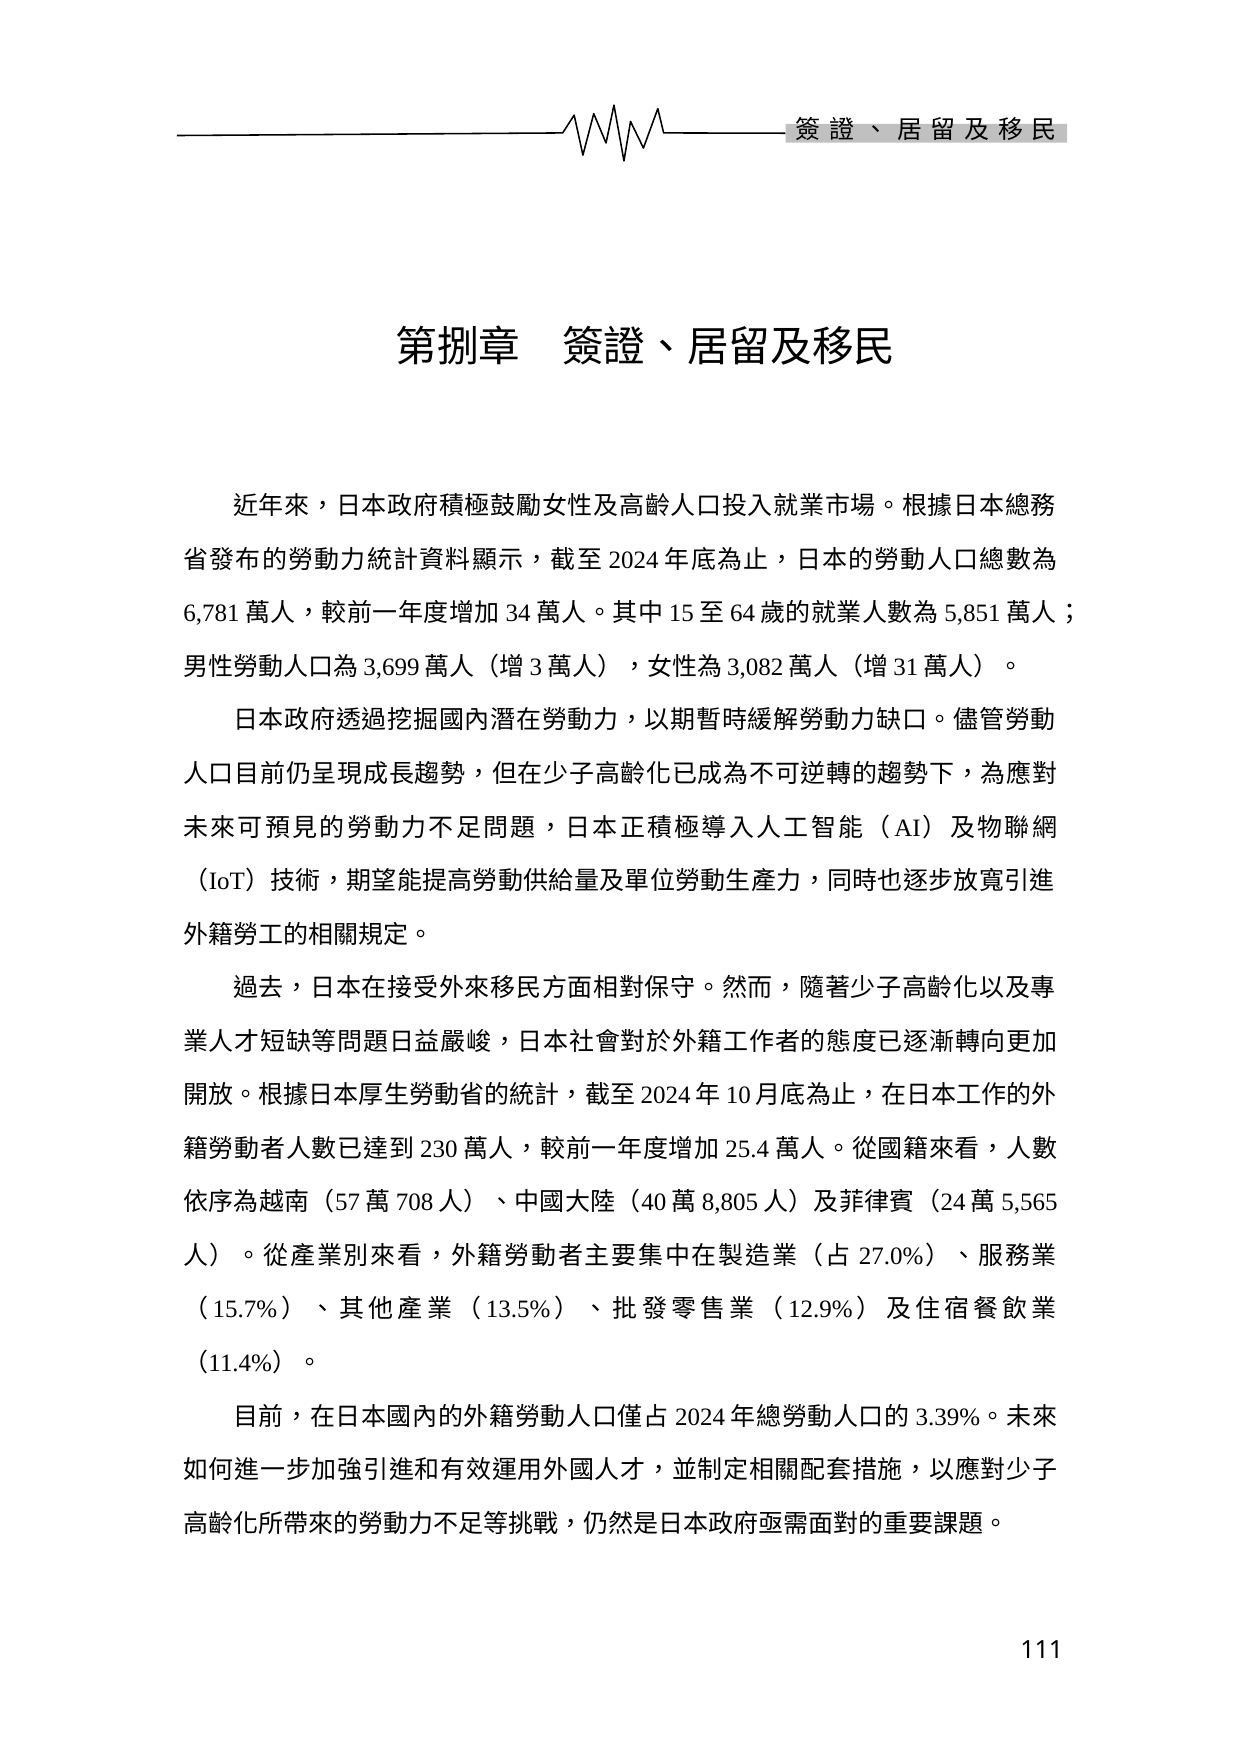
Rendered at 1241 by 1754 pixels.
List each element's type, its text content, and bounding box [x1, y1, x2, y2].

text 近年來，日本政府積極鼓勵女性及高齡人口投入就業市場。根據日本總務省發布的勞動力統計資料顯示，截至2024年底為止，日本的勞動人口總數為6,781萬人，較前一年度增加34萬人。其中15至64歲的就業人數為5,851萬人；男性勞動人口為3,699萬人（增3萬人），女性為3,082萬人（增31萬人）。 [183, 477, 1057, 691]
text 第捌章 簽證、居留及移民 [183, 290, 1057, 397]
text 目前，在日本國內的外籍勞動人口僅占2024年總勞動人口的3.39%。未來如何進一步加強引進和有效運用外國人才，並制定相關配套措施，以應對少子高齡化所帶來的勞動力不足等挑戰，仍然是日本政府亟需面對的重要課題。 [183, 1387, 1057, 1548]
text 日本政府透過挖掘國內潛在勞動力，以期暫時緩解勞動力缺口。儘管勞動人口目前仍呈現成長趨勢，但在少子高齡化已成為不可逆轉的趨勢下，為應對未來可預見的勞動力不足問題，日本正積極導入人工智能（AI）及物聯網（IoT）技術，期望能提高勞動供給量及單位勞動生產力，同時也逐步放寬引進外籍勞工的相關規定。 [183, 691, 1057, 959]
text 過去，日本在接受外來移民方面相對保守。然而，隨著少子高齡化以及專業人才短缺等問題日益嚴峻，日本社會對於外籍工作者的態度已逐漸轉向更加開放。根據日本厚生勞動省的統計，截至2024年10月底為止，在日本工作的外籍勞動者人數已達到230萬人，較前一年度增加25.4萬人。從國籍來看，人數依序為越南（57萬708人）、中國大陸（40萬8,805人）及菲律賓（24萬5,565人）。從產業別來看，外籍勞動者主要集中在製造業（占27.0%）、服務業（15.7%）、其他產業（13.5%）、批發零售業（12.9%）及住宿餐飲業（11.4%）。 [183, 959, 1057, 1387]
